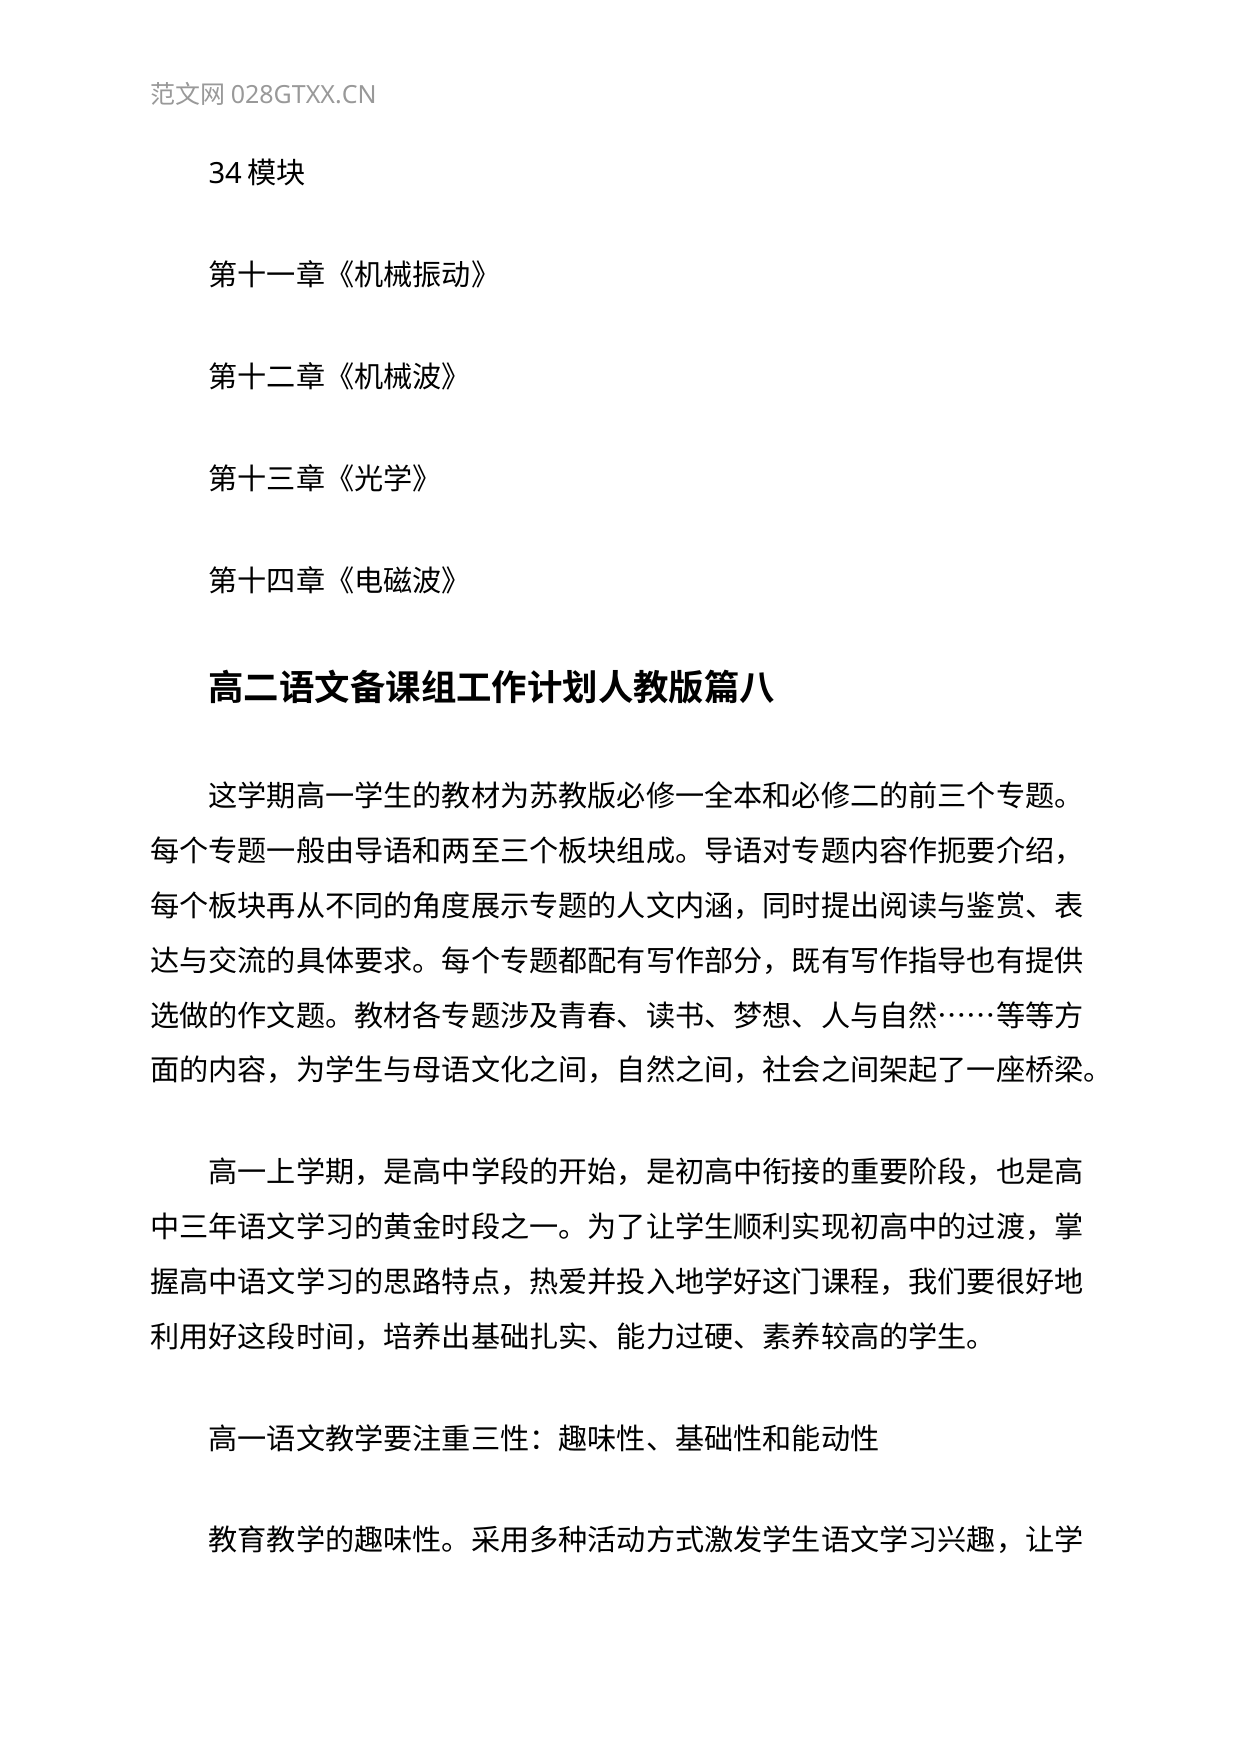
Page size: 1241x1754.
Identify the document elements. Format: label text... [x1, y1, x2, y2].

text 高一语文教学要注重三性：趣味性、基础性和能动性 [150, 1415, 1090, 1457]
text 第十三章《光学》 [150, 456, 1090, 498]
text 高一上学期，是高中学段的开始，是初高中衔接的重要阶段，也是高中三年语文学习的黄金时段之一。为了让学生顺利实现初高中的过渡，掌握高中语文学习的思路特点，热爱并投入地学好这门课程，我们要很好地利用好这段时间，培养出基础扎实、能力过硬、素养较高的学生。 [150, 1149, 1090, 1356]
text 这学期高一学生的教材为苏教版必修一全本和必修二的前三个专题。每个专题一般由导语和两至三个板块组成。导语对专题内容作扼要介绍，每个板块再从不同的角度展示专题的人文内涵，同时提出阅读与鉴赏、表达与交流的具体要求。每个专题都配有写作部分，既有写作指导也有提供选做的作文题。教材各专题涉及青春、读书、梦想、人与自然……等等方面的内容，为学生与母语文化之间，自然之间，社会之间架起了一座桥梁。 [150, 772, 1090, 1089]
text 第十四章《电磁波》 [150, 557, 1090, 599]
text 第十一章《机械振动》 [150, 252, 1090, 294]
text 高二语文备课组工作计划人教版篇八 [150, 659, 1090, 710]
text 34模块 [150, 150, 1090, 192]
text 第十二章《机械波》 [150, 354, 1090, 396]
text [150, 1517, 1090, 1559]
